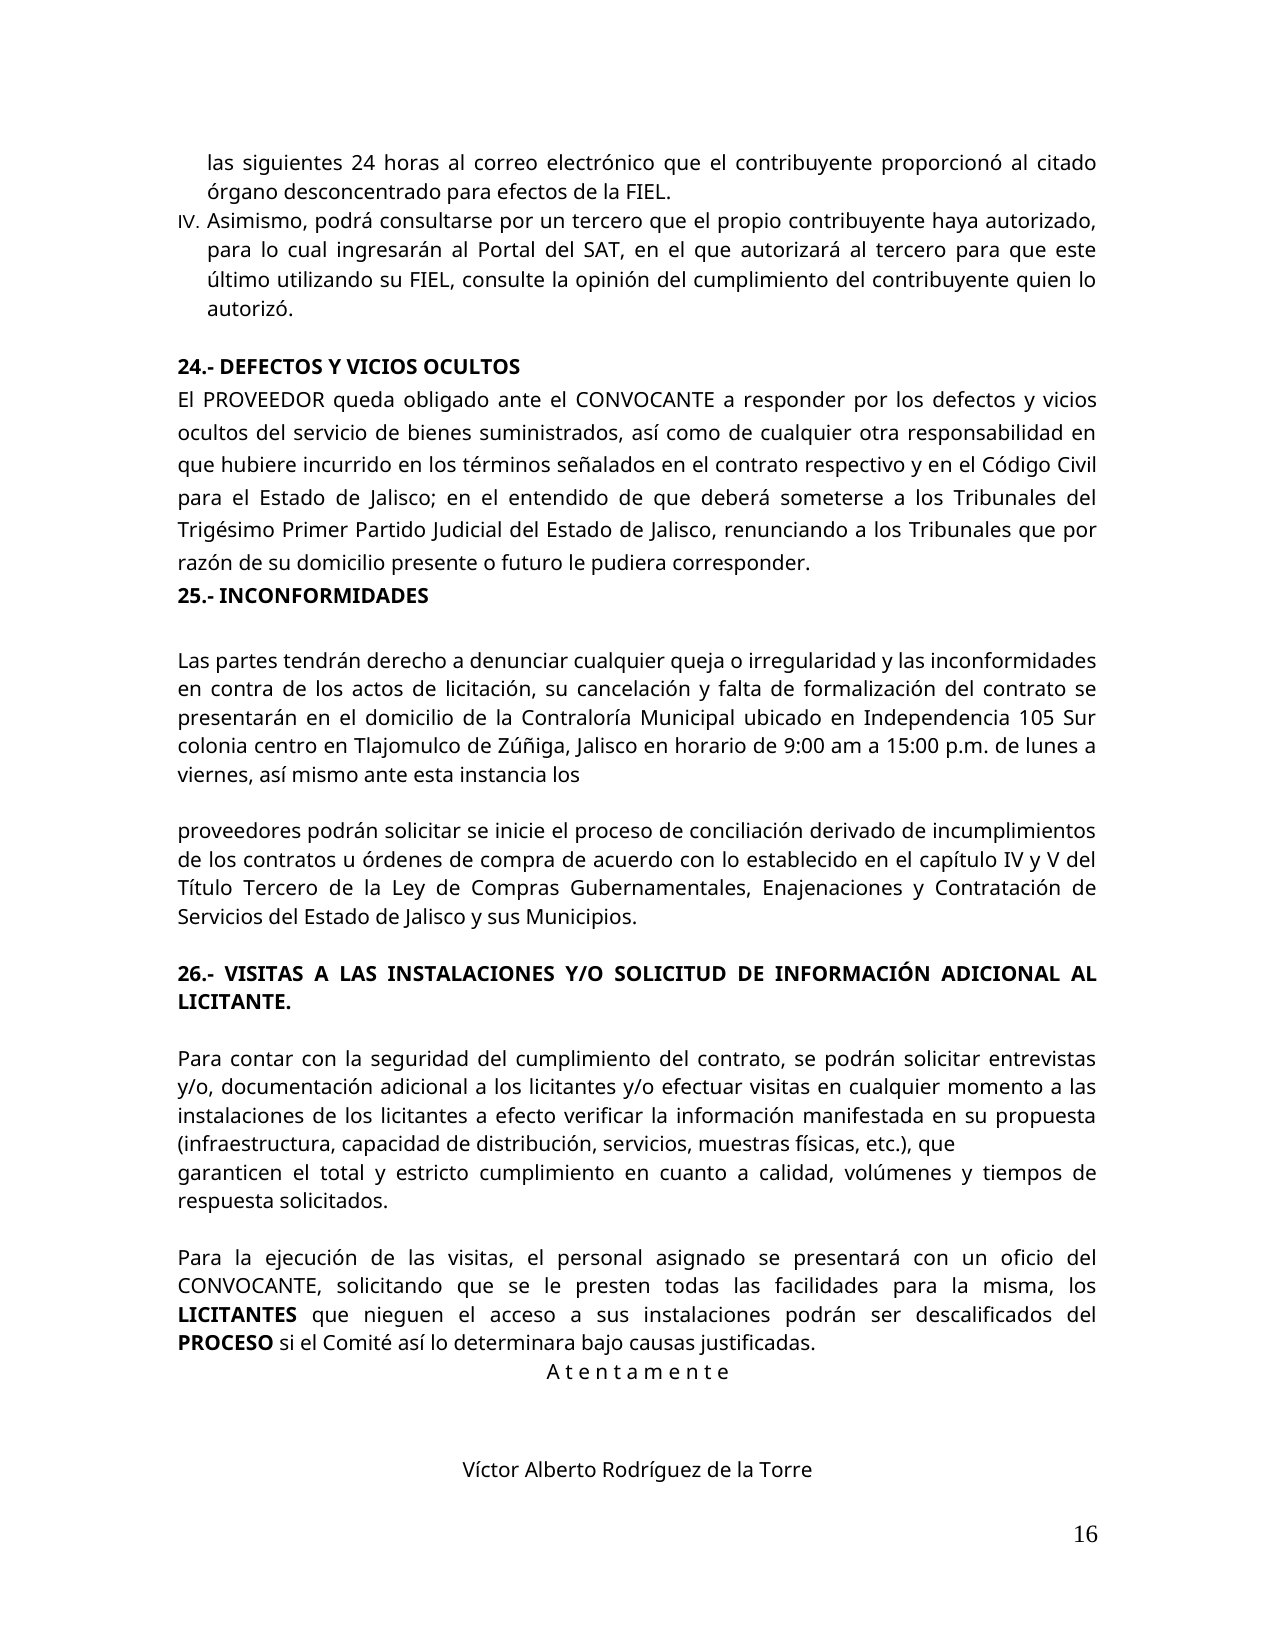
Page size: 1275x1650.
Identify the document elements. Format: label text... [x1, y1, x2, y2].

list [177, 148, 1098, 205]
text garanticen el total y estricto cumplimiento en cuanto a calidad, volúmenes y tiempos de respuesta solicitados. [177, 1158, 1098, 1215]
text proveedores podrán solicitar se inicie el proceso de conciliación derivado de incumplimientos de los contratos u órdenes de compra de acuerdo con lo establecido en el capítulo IV y V del Título Tercero de la Ley de Compras Gubernamentales, Enajenaciones y Contratación de Servicios del Estado de Jalisco y sus Municipios. [177, 817, 1098, 930]
text El PROVEEDOR queda obligado ante el CONVOCANTE a responder por los defectos y vicios ocultos del servicio de bienes suministrados, así como de cualquier otra responsabilidad en que hubiere incurrido en los términos señalados en el contrato respectivo y en el Código Civil para el Estado de Jalisco; en el entendido de que deberá someterse a los Tribunales del Trigésimo Primer Partido Judicial del Estado de Jalisco, renunciando a los Tribunales que por razón de su domicilio presente o futuro le pudiera corresponder. [177, 385, 1098, 577]
text Para la ejecución de las visitas, el personal asignado se presentará con un oficio del CONVOCANTE, solicitando que se le presten todas las facilidades para la misma, los LICITANTES que nieguen el acceso a sus instalaciones podrán ser descalificados del PROCESO si el Comité así lo determinara bajo causas justificadas. [177, 1243, 1098, 1357]
text 26.- VISITAS A LAS INSTALACIONES Y/O SOLICITUD DE INFORMACIÓN ADICIONAL AL LICITANTE. [177, 959, 1098, 1016]
list Asimismo, podrá consultarse por un tercero que el propio contribuyente haya autorizado, para lo cual ingresarán al Portal del SAT, en el que autorizará al tercero para que este último utilizando su FIEL, consulte la opinión del cumplimiento del contribuyente quien lo autorizó. [177, 206, 1098, 322]
text 24.- DEFECTOS Y VICIOS OCULTOS [177, 352, 1098, 381]
text Víctor Alberto Rodríguez de la Torre [177, 1455, 1098, 1483]
text 25.- INCONFORMIDADES [177, 581, 1098, 609]
text A t e n t a m e n t e [177, 1357, 1098, 1385]
text Las partes tendrán derecho a denunciar cualquier queja o irregularidad y las inconformidades en contra de los actos de licitación, su cancelación y falta de formalización del contrato se presentarán en el domicilio de la Contraloría Municipal ubicado en Independencia 105 Sur colonia centro en Tlajomulco de Zúñiga, Jalisco en horario de 9:00 am a 15:00 p.m. de lunes a viernes, así mismo ante esta instancia los [177, 646, 1098, 788]
text Para contar con la seguridad del cumplimiento del contrato, se podrán solicitar entrevistas y/o, documentación adicional a los licitantes y/o efectuar visitas en cualquier momento a las instalaciones de los licitantes a efecto verificar la información manifestada en su propuesta (infraestructura, capacidad de distribución, servicios, muestras físicas, etc.), que [177, 1044, 1098, 1158]
